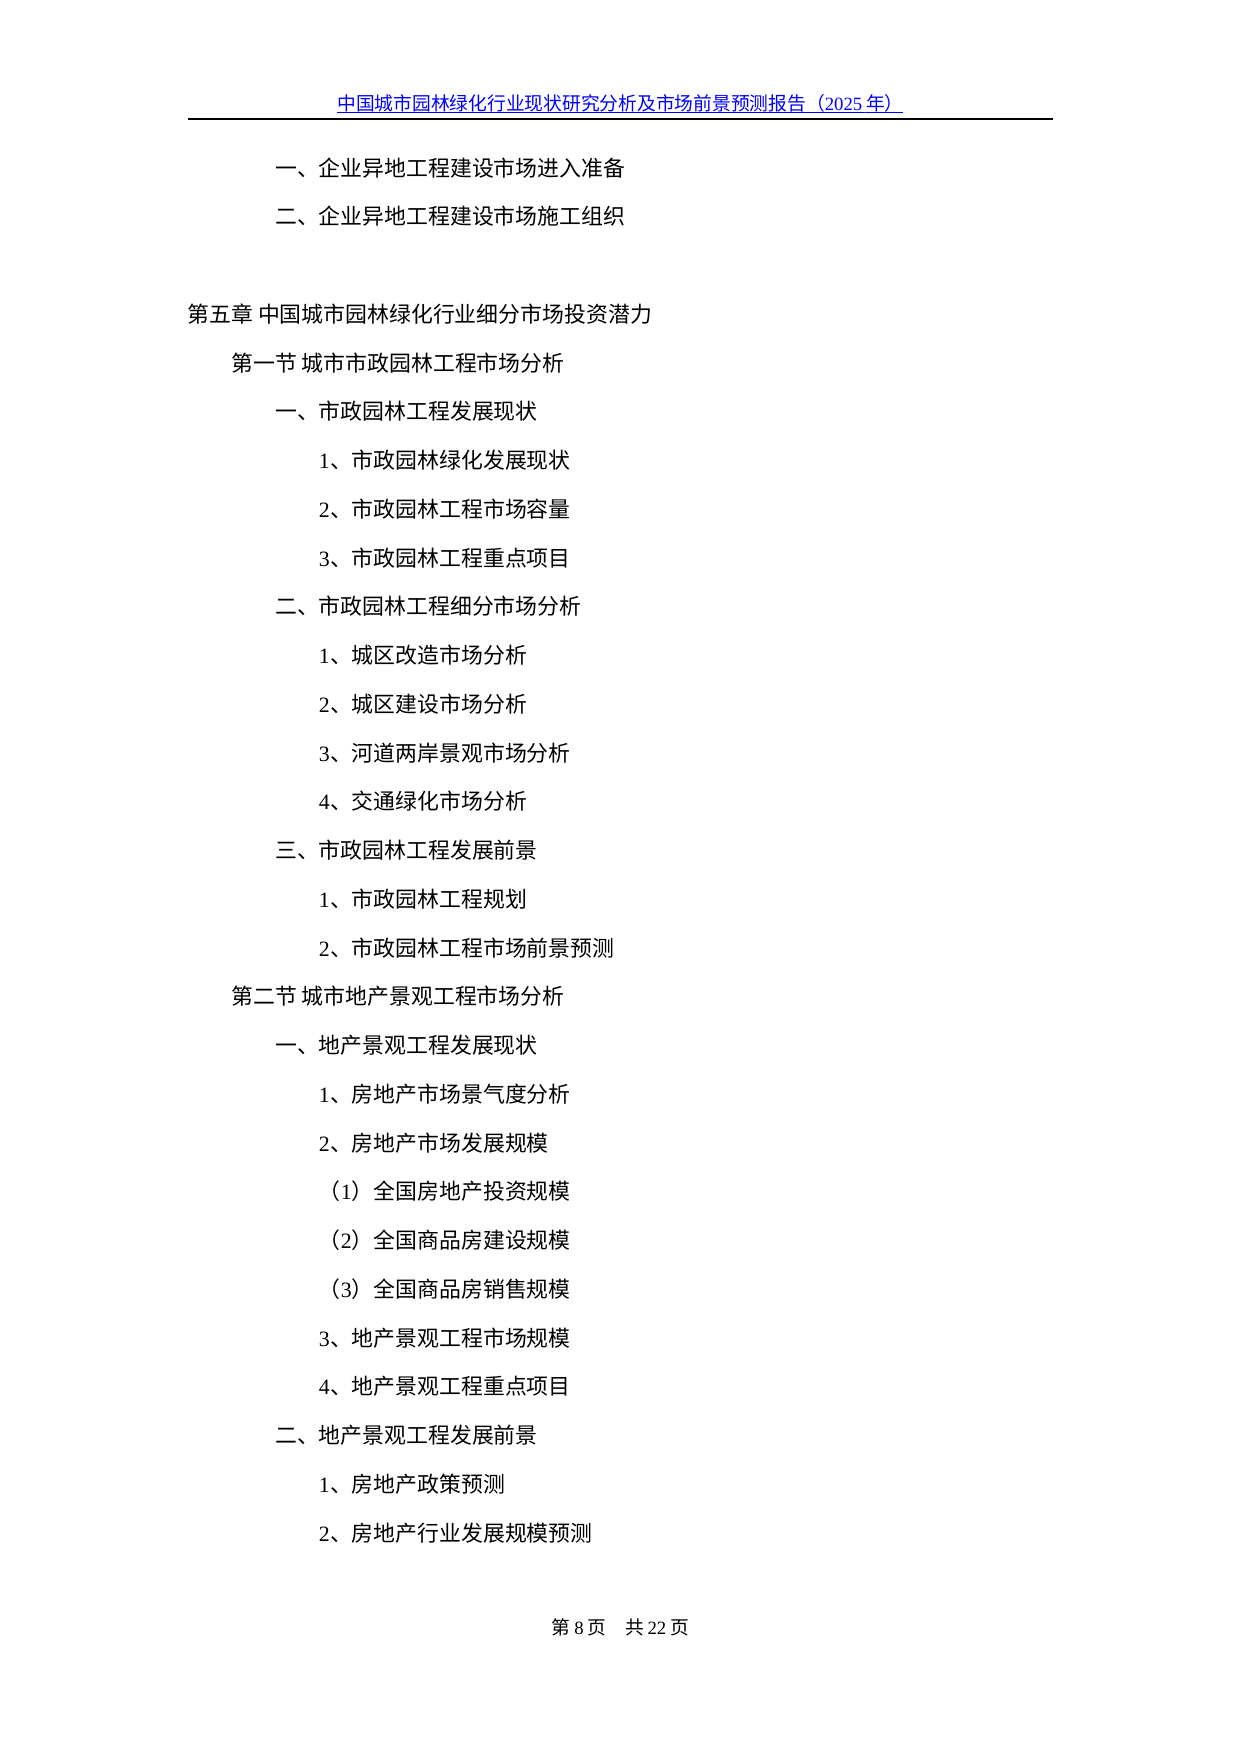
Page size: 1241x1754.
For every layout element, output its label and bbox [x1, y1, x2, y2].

text [187, 150, 1053, 1548]
